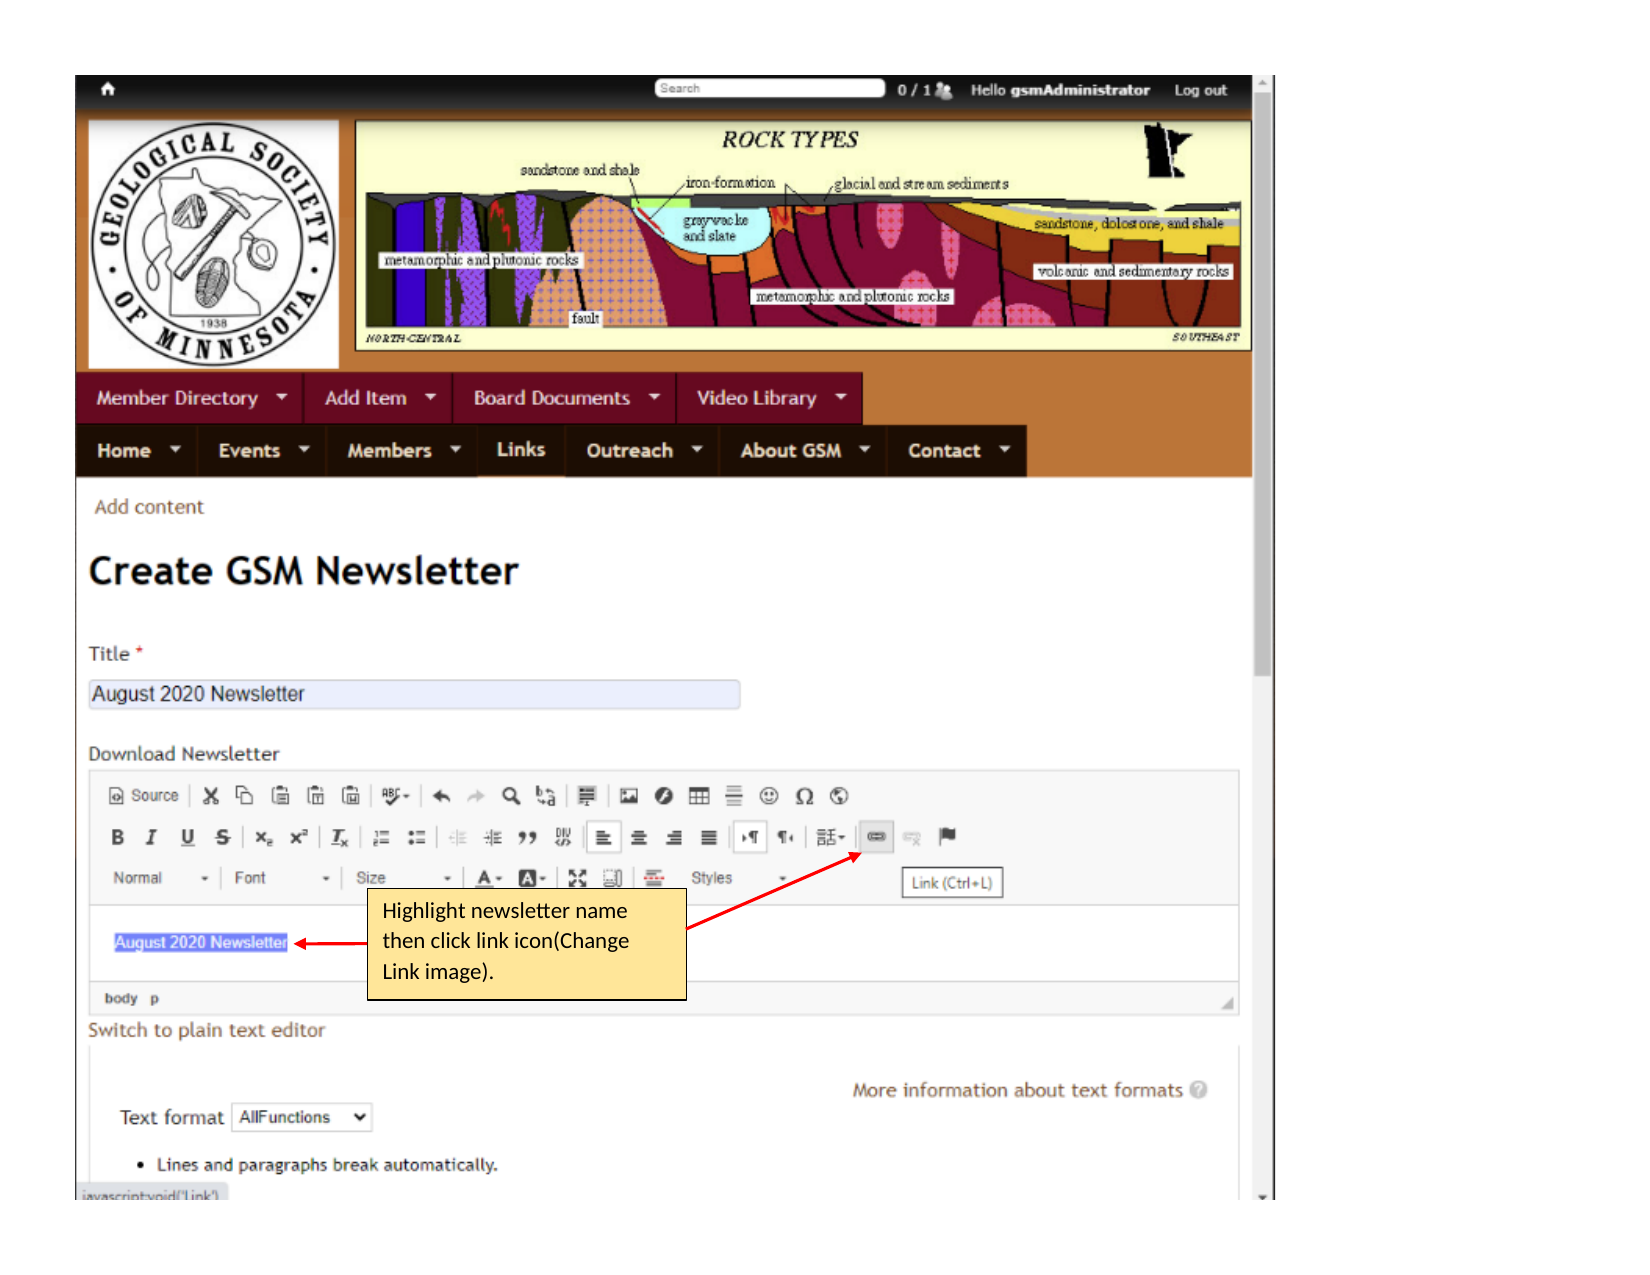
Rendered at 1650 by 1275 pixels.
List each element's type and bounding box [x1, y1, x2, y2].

picture [75, 75, 1275, 1200]
